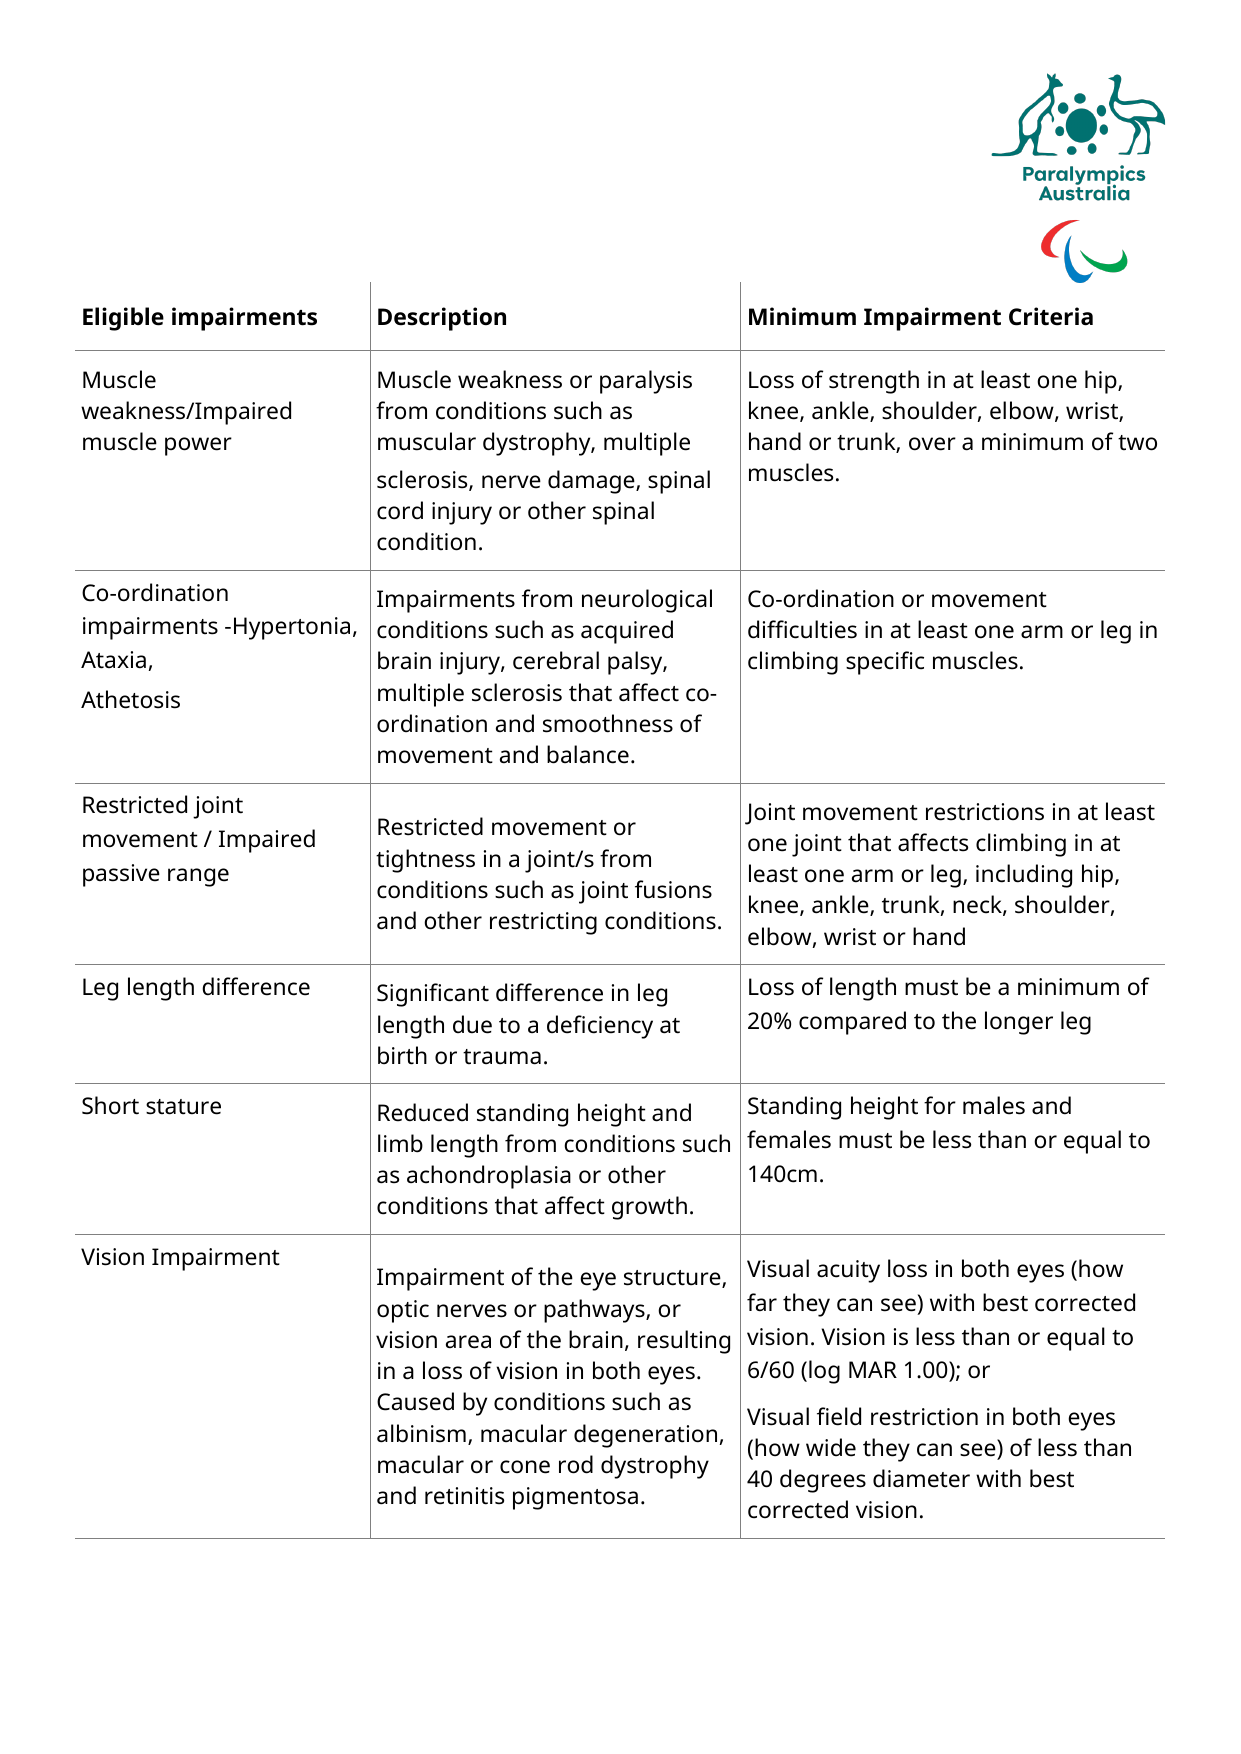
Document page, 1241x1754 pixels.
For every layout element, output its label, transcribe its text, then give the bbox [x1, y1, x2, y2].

table_cell Reduced standing height and limb length from conditions such as achondroplasia or other conditions that affect growth. [371, 1084, 740, 1234]
table_cell Muscle weakness/Impaired muscle power [75, 351, 370, 569]
table_cell Impairments from neurological conditions such as acquired brain injury, cerebral palsy, multiple sclerosis that affect co-ordination and smoothness of movement and balance. [371, 571, 740, 782]
table_cell Short stature [75, 1084, 370, 1234]
table_cell Impairment of the eye structure, optic nerves or pathways, or vision area of the brain, resulting in a loss of vision in both eyes. Caused by conditions such as albinism, macular degeneration, macular or cone rod dystrophy and retinitis pigmentosa. [371, 1235, 740, 1538]
table_cell Co-ordination impairments -Hypertonia, Ataxia, Athetosis [75, 571, 370, 782]
table_cell Loss of length must be a minimum of 20% compared to the longer leg [741, 965, 1165, 1083]
table_cell Loss of strength in at least one hip, knee, ankle, shoulder, elbow, wrist, hand or trunk, over a minimum of two muscles. [741, 351, 1165, 569]
table_cell Standing height for males and females must be less than or equal to 140cm. [741, 1084, 1165, 1234]
table_cell Muscle weakness or paralysis from conditions such as muscular dystrophy, multiple sclerosis, nerve damage, spinal cord injury or other spinal condition. [371, 351, 740, 569]
table_header Description [371, 282, 740, 350]
table_cell Co-ordination or movement difficulties in at least one arm or leg in climbing specific muscles. [741, 571, 1165, 782]
table_cell Restricted joint movement / Impaired passive range [75, 784, 370, 964]
table_header Eligible impairments [75, 282, 370, 350]
table_cell Significant difference in leg length due to a deficiency at birth or trauma. [371, 965, 740, 1083]
table_cell Visual acuity loss in both eyes (how far they can see) with best corrected vision. Vision is less than or equal to 6/60 (log MAR 1.00); or Visual field restriction in both eyes (how wide they can see) of less than 40 degrees diameter with best corrected vision. [741, 1235, 1165, 1538]
table_header Minimum Impairment Criteria [741, 282, 1165, 350]
table_cell Leg length difference [75, 965, 370, 1083]
table_cell Restricted movement or tightness in a joint/s from conditions such as joint fusions and other restricting conditions. [371, 784, 740, 964]
table_cell Joint movement restrictions in at least one joint that affects climbing in at least one arm or leg, including hip, knee, ankle, trunk, neck, shoulder, elbow, wrist or hand [741, 784, 1165, 964]
table_cell Vision Impairment [75, 1235, 370, 1538]
